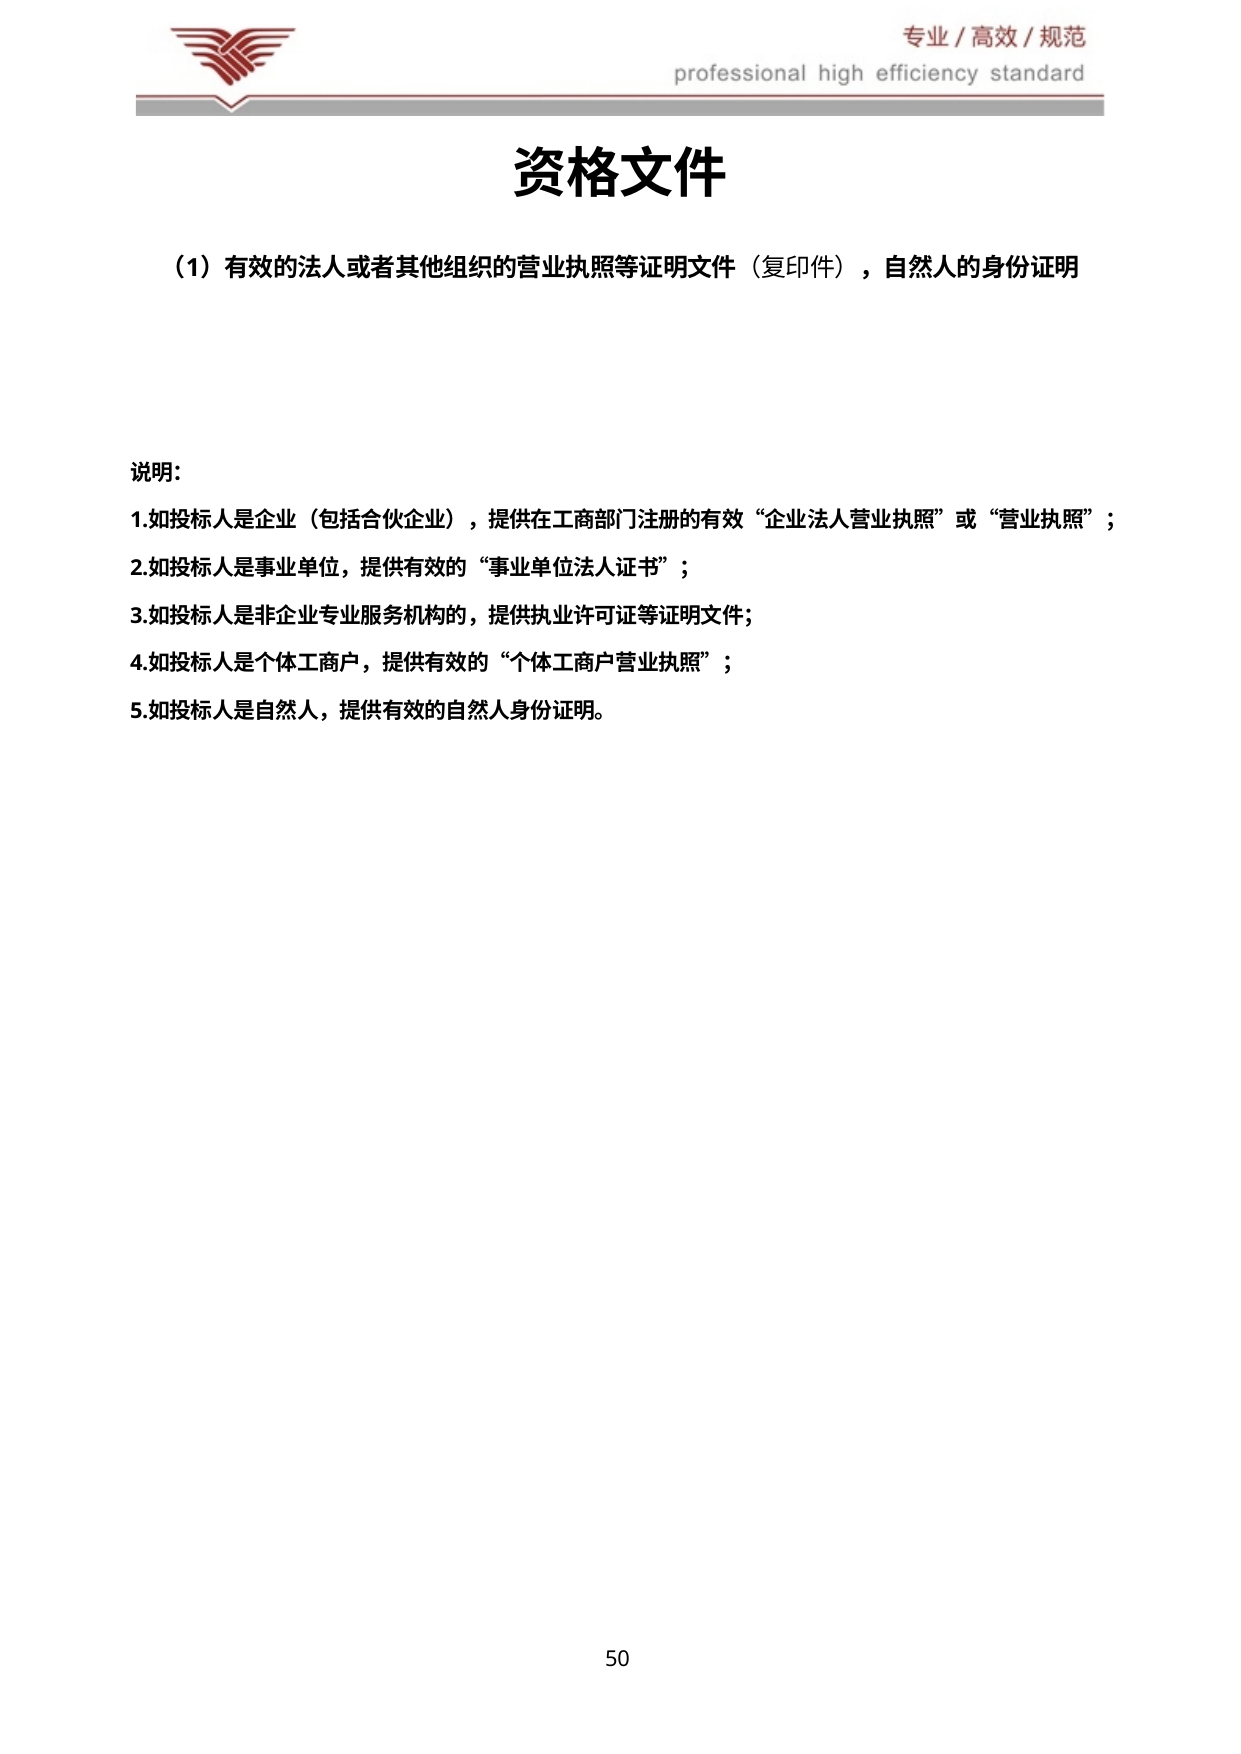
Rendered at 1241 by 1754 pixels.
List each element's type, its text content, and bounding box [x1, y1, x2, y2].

text 资格文件 [130, 130, 1110, 208]
list 3.如投标人是非企业专业服务机构的，提供执业许可证等证明文件； [130, 598, 1110, 629]
list 2.如投标人是事业单位，提供有效的“事业单位法人证书”； [130, 550, 1110, 582]
list 5.如投标人是自然人，提供有效的自然人身份证明。 [130, 693, 1110, 725]
list 4.如投标人是个体工商户，提供有效的“个体工商户营业执照”； [130, 645, 1110, 677]
picture [135, 3, 1105, 116]
text （1）有效的法人或者其他组织的营业执照等证明文件（复印件），自然人的身份证明 [130, 247, 1110, 284]
text 说明： [130, 455, 1110, 487]
list 1.如投标人是企业（包括合伙企业），提供在工商部门注册的有效“企业法人营业执照”或“营业执照”； [130, 502, 1110, 534]
